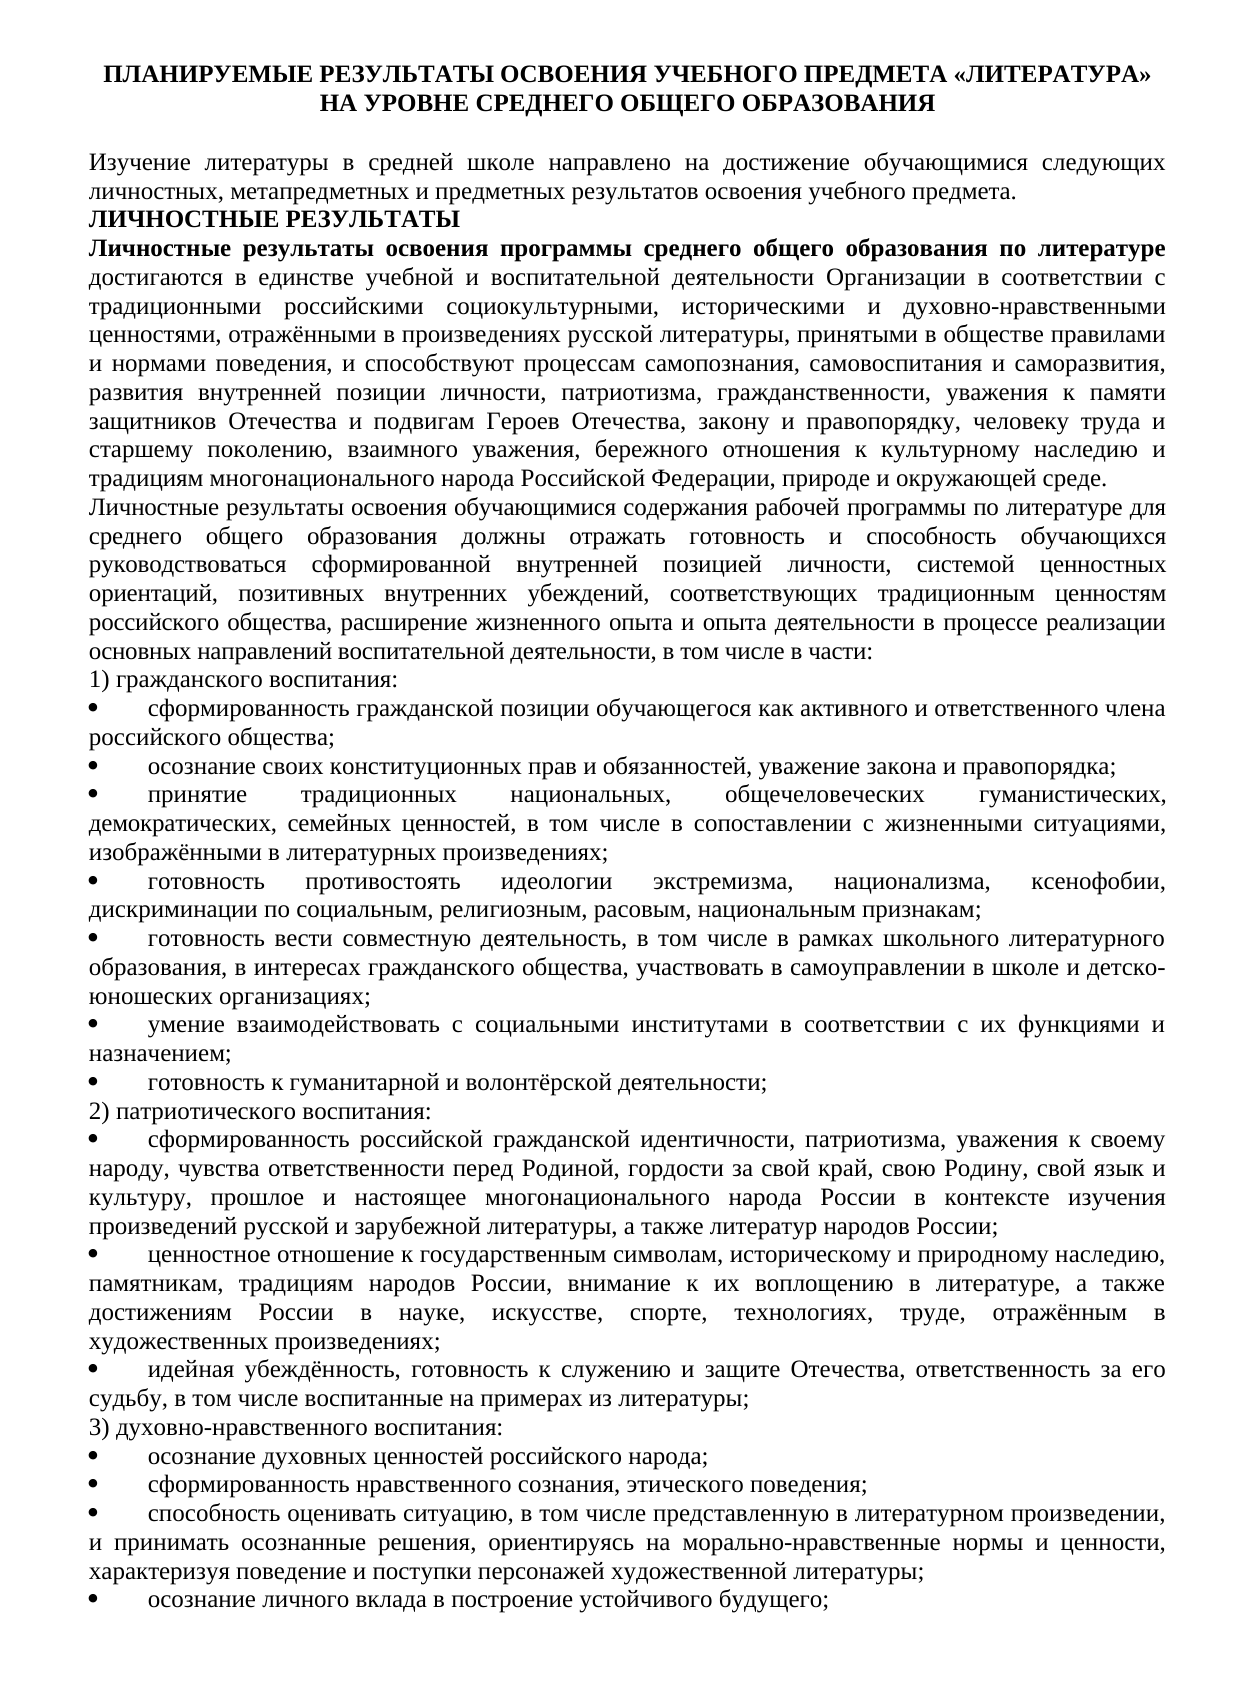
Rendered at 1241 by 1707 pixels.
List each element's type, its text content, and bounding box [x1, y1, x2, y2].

list сформированность российской гражданской идентичности, патриотизма, уважения к своему народу, чувства ответственности перед Родиной, гордости за свой край, свою Родину, свой язык и культуру, прошлое и настоящее многонационального народа России в контексте изучения произведений русской и зарубежной литературы, а также литератур народов России; [89, 1124, 1167, 1239]
text ПЛАНИРУЕМЫЕ РЕЗУЛЬТАТЫ ОСВОЕНИЯ УЧЕБНОГО ПРЕДМЕТА «ЛИТЕРАТУРА» НА УРОВНЕ СРЕДНЕГО ОБЩЕГО ОБРАЗОВАНИЯ [89, 59, 1167, 117]
list принятие традиционных национальных, общечеловеческих гуманистических, демократических, семейных ценностей, в том числе в сопоставлении с жизненными ситуациями, изображёнными в литературных произведениях; [89, 779, 1167, 866]
list осознание своих конституционных прав и обязанностей, уважение закона и правопорядка; [89, 751, 1167, 779]
list сформированность нравственного сознания, этического поведения; [89, 1469, 1167, 1498]
list осознание личного вклада в построение устойчивого будущего; [89, 1584, 1167, 1613]
list умение взаимодействовать с социальными институтами в соответствии с их функциями и назначением; [89, 1009, 1167, 1067]
text Личностные результаты освоения обучающимися содержания рабочей программы по литературе для среднего общего образования должны отражать готовность и способность обучающихся руководствоваться сформированной внутренней позицией личности, системой ценностных ориентаций, позитивных внутренних убеждений, соответствующих традиционным ценностям российского общества, расширение жизненного опыта и опыта деятельности в процессе реализации основных направлений воспитательной деятельности, в том числе в части: [89, 492, 1167, 664]
list готовность противостоять идеологии экстремизма, национализма, ксенофобии, дискриминации по социальным, религиозным, расовым, национальным признакам; [89, 866, 1167, 923]
text Личностные результаты освоения программы среднего общего образования по литературе достигаются в единстве учебной и воспитательной деятельности Организации в соответствии с традиционными российскими социокультурными, историческими и духовно-нравственными ценностями, отражёнными в произведениях русской литературы, принятыми в обществе правилами и нормами поведения, и способствуют процессам самопознания, самовоспитания и саморазвития, развития внутренней позиции личности, патриотизма, гражданственности, уважения к памяти защитников Отечества и подвигам Героев Отечества, закону и правопорядку, человеку труда и старшему поколению, взаимного уважения, бережного отношения к культурному наследию и традициям многонационального народа Российской Федерации, природе и окружающей среде. [89, 233, 1167, 492]
text 1) гражданского воспитания: [89, 664, 1167, 693]
text Изучение литературы в средней школе направлено на достижение обучающимися следующих личностных, метапредметных и предметных результатов освоения учебного предмета. [89, 147, 1167, 204]
text 3) духовно-нравственного воспитания: [89, 1412, 1167, 1441]
text ЛИЧНОСТНЫЕ РЕЗУЛЬТАТЫ [89, 204, 1167, 233]
list осознание духовных ценностей российского народа; [89, 1441, 1167, 1469]
list способность оценивать ситуацию, в том числе представленную в литературном произведении, и принимать осознанные решения, ориентируясь на морально-нравственные нормы и ценности, характеризуя поведение и поступки персонажей художественной литературы; [89, 1498, 1167, 1584]
list сформированность гражданской позиции обучающегося как активного и ответственного члена российского общества; [89, 693, 1167, 751]
list ценностное отношение к государственным символам, историческому и природному наследию, памятникам, традициям народов России, внимание к их воплощению в литературе, а также достижениям России в науке, искусстве, спорте, технологиях, труде, отражённым в художественных произведениях; [89, 1239, 1167, 1354]
text 2) патриотического воспитания: [89, 1096, 1167, 1124]
list идейная убеждённость, готовность к служению и защите Отечества, ответственность за его судьбу, в том числе воспитанные на примерах из литературы; [89, 1354, 1167, 1412]
list готовность вести совместную деятельность, в том числе в рамках школьного литературного образования, в интересах гражданского общества, участвовать в самоуправлении в школе и детско-юношеских организациях; [89, 923, 1167, 1009]
list готовность к гуманитарной и волонтёрской деятельности; [89, 1067, 1167, 1096]
